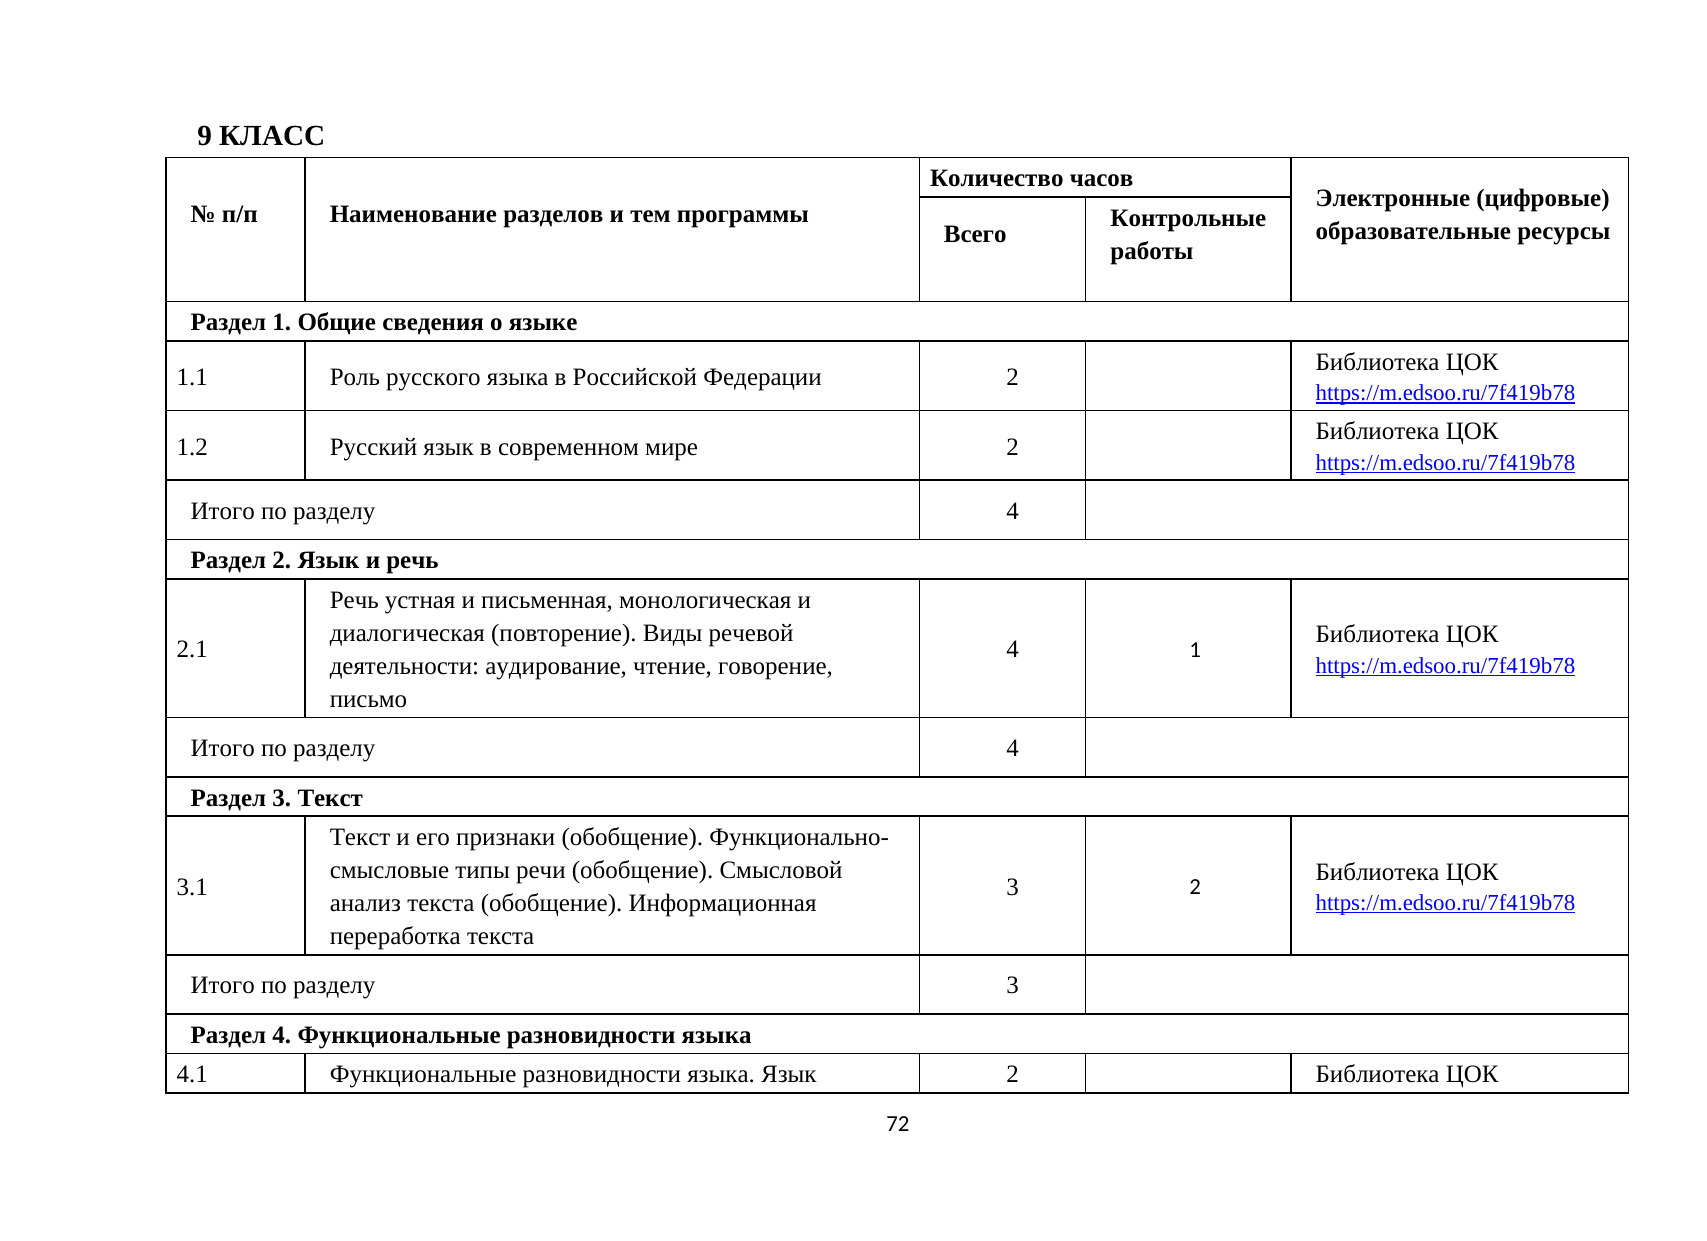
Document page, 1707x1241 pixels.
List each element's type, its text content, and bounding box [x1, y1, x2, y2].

table_cell [1086, 342, 1290, 410]
table_cell Библиотека ЦОК https://m.edsoo.ru/7f419b78 [1292, 580, 1628, 717]
table_header № п/п [167, 158, 304, 301]
table_cell Итого по разделу [167, 956, 919, 1013]
table_cell Раздел 2. Язык и речь [167, 540, 1628, 578]
text 9 КЛАСС [190, 118, 1618, 152]
table_cell 1 [1086, 580, 1290, 717]
table_cell 3 [920, 817, 1085, 954]
table_cell Раздел 4. Функциональные разновидности языка [167, 1015, 1628, 1053]
table_cell Раздел 1. Общие сведения о языке [167, 302, 1628, 340]
table_cell 2 [920, 411, 1085, 479]
table_cell [1086, 956, 1628, 1013]
table_cell 3 [920, 956, 1085, 1013]
table_cell 4.1 [167, 1054, 304, 1092]
table_cell Итого по разделу [167, 481, 919, 539]
table_cell Библиотека ЦОК https://m.edsoo.ru/7f419b78 [1292, 817, 1628, 954]
table_header Наименование разделов и тем программы [306, 158, 919, 301]
table_cell Русский язык в современном мире [306, 411, 919, 479]
table_cell 3.1 [167, 817, 304, 954]
table_cell 1.1 [167, 342, 304, 410]
table_cell 2 [920, 1054, 1085, 1092]
table_cell [1086, 481, 1628, 539]
table_cell Текст и его признаки (обобщение). Функционально-смысловые типы речи (обобщение). Смысловой анализ текста (обобщение). Информационная переработка текста [306, 817, 919, 954]
table_cell 4 [920, 481, 1085, 539]
table_cell Раздел 3. Текст [167, 778, 1628, 815]
table_cell 2.1 [167, 580, 304, 717]
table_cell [1292, 1054, 1628, 1092]
table_cell 4 [920, 580, 1085, 717]
table_cell [1086, 1054, 1290, 1092]
table_cell Контрольные работы [1086, 198, 1290, 301]
table_cell Речь устная и письменная, монологическая и диалогическая (повторение). Виды речевой деятельности: аудирование, чтение, говорение, письмо [306, 580, 919, 717]
table_cell Роль русского языка в Российской Федерации [306, 342, 919, 410]
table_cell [306, 1054, 919, 1092]
table_cell Библиотека ЦОК https://m.edsoo.ru/7f419b78 [1292, 411, 1628, 479]
table_cell [1086, 411, 1290, 479]
table_cell 1.2 [167, 411, 304, 479]
table_cell Библиотека ЦОК https://m.edsoo.ru/7f419b78 [1292, 342, 1628, 410]
table_cell Всего [920, 198, 1085, 301]
table_header Электронные (цифровые) образовательные ресурсы [1292, 158, 1628, 301]
table_header Количество часов [920, 158, 1290, 196]
table_cell 2 [920, 342, 1085, 410]
table_cell Итого по разделу [167, 718, 919, 776]
table_cell [1086, 718, 1628, 776]
table_cell 4 [920, 718, 1085, 776]
table_cell 2 [1086, 817, 1290, 954]
